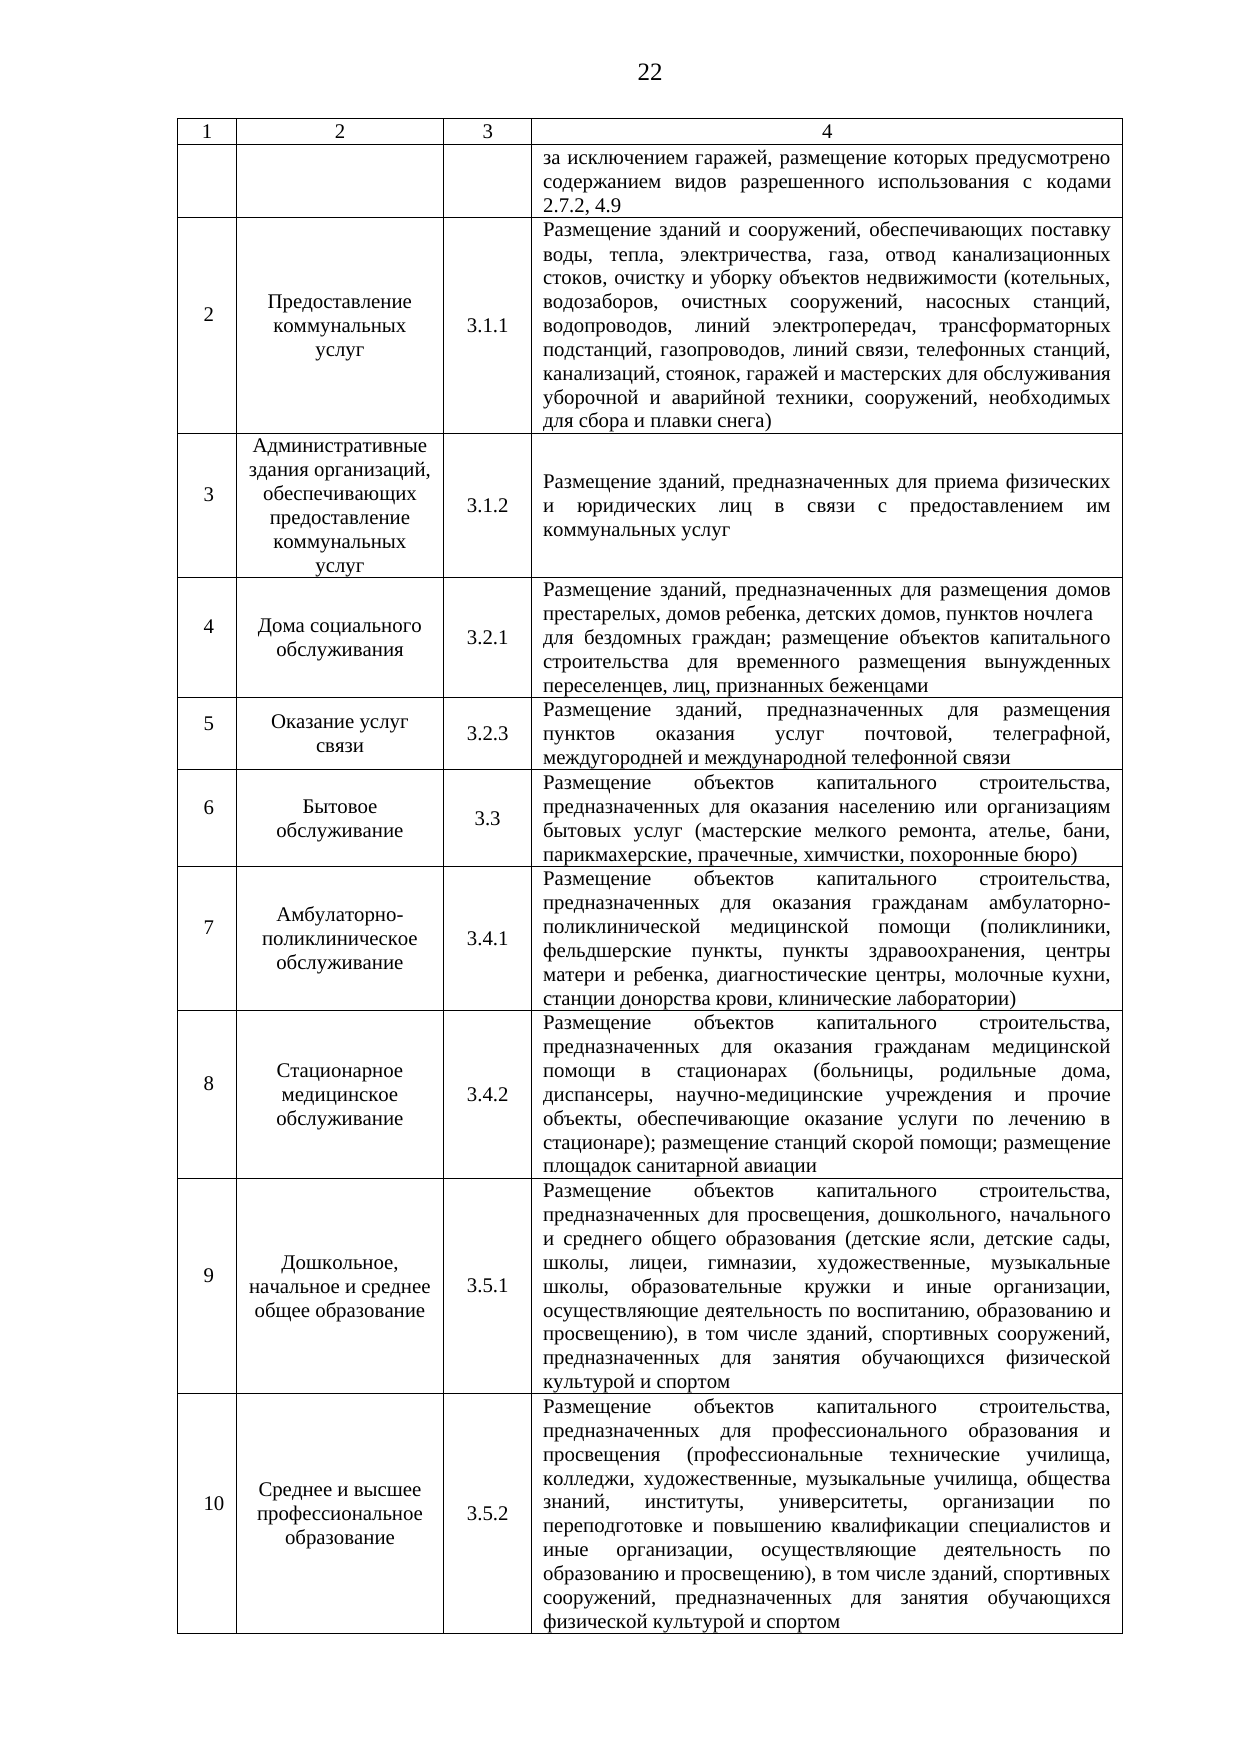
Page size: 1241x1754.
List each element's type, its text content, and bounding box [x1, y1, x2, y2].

table_cell 3.4.2 [444, 1011, 531, 1177]
table_cell 3.1.2 [444, 434, 531, 577]
table_cell [178, 1179, 236, 1393]
table_cell 4 [532, 119, 1122, 144]
table_cell [178, 867, 236, 1009]
table_cell Размещение объектов капитального строительства, предназначенных для профессионального образования и просвещения (профессиональные технические училища, колледжи, художественные, музыкальные училища, общества знаний, институты, университеты, организации по переподготовке и повышению квалификации специалистов и иные организации, осуществляющие деятельность по образованию и просвещению), в том числе зданий, спортивных сооружений, предназначенных для занятия обучающихся физической культурой и спортом [532, 1394, 1122, 1633]
table_cell Размещение зданий, предназначенных для размещения пунктов оказания услуг почтовой, телеграфной, междугородней и международной телефонной связи [532, 698, 1122, 769]
table_cell Среднее и высшее профессиональное образование [237, 1394, 443, 1633]
table_cell Размещение объектов капитального строительства, предназначенных для оказания гражданам медицинской помощи в стационарах (больницы, родильные дома, диспансеры, научно-медицинские учреждения и прочие объекты, обеспечивающие оказание услуги по лечению в стационаре); размещение станций скорой помощи; размещение площадок санитарной авиации [532, 1011, 1122, 1177]
table_cell Стационарное медицинское обслуживание [237, 1011, 443, 1177]
table_cell 1 [178, 119, 236, 144]
table_cell 3.5.1 [444, 1179, 531, 1393]
table_cell 3 [444, 119, 531, 144]
table_cell за исключением гаражей, размещение которых предусмотрено содержанием видов разрешенного использования с кодами 2.7.2, 4.9 [532, 145, 1122, 217]
table_cell 3.2.3 [444, 698, 531, 769]
table_cell Размещение объектов капитального строительства, предназначенных для оказания гражданам амбулаторно-поликлинической медицинской помощи (поликлиники, фельдшерские пункты, пункты здравоохранения, центры матери и ребенка, диагностические центры, молочные кухни, станции донорства крови, клинические лаборатории) [532, 867, 1122, 1009]
table_cell Размещение зданий, предназначенных для приема физических и юридических лиц в связи с предоставлением им коммунальных услуг [532, 434, 1122, 577]
table_cell Размещение зданий и сооружений, обеспечивающих поставку воды, тепла, электричества, газа, отвод канализационных стоков, очистку и уборку объектов недвижимости (котельных, водозаборов, очистных сооружений, насосных станций, водопроводов, линий электропередач, трансформаторных подстанций, газопроводов, линий связи, телефонных станций, канализаций, стоянок, гаражей и мастерских для обслуживания уборочной и аварийной техники, сооружений, необходимых для сбора и плавки снега) [532, 218, 1122, 432]
table_cell Предоставление коммунальных услуг [237, 218, 443, 432]
table_cell Дошкольное, начальное и среднее общее образование [237, 1179, 443, 1393]
table_cell Размещение объектов капитального строительства, предназначенных для оказания населению или организациям бытовых услуг (мастерские мелкого ремонта, ателье, бани, парикмахерские, прачечные, химчистки, похоронные бюро) [532, 770, 1122, 866]
table_cell 3.5.2 [444, 1394, 531, 1633]
table_cell Бытовое обслуживание [237, 770, 443, 866]
table_cell [444, 145, 531, 217]
table_cell [178, 218, 236, 432]
table_cell 3.1.1 [444, 218, 531, 432]
table_cell Дома социального обслуживания [237, 578, 443, 697]
table_cell Административные здания организаций, обеспечивающих предоставление коммунальных услуг [237, 434, 443, 577]
table_cell [178, 698, 236, 769]
table_cell [237, 145, 443, 217]
table_cell [178, 145, 236, 217]
table_cell Размещение зданий, предназначенных для размещения домов престарелых, домов ребенка, детских домов, пунктов ночлега для бездомных граждан; размещение объектов капитального строительства для временного размещения вынужденных переселенцев, лиц, признанных беженцами [532, 578, 1122, 697]
table_cell [178, 1394, 236, 1633]
table_cell Размещение объектов капитального строительства, предназначенных для просвещения, дошкольного, начального и среднего общего образования (детские ясли, детские сады, школы, лицеи, гимназии, художественные, музыкальные школы, образовательные кружки и иные организации, осуществляющие деятельность по воспитанию, образованию и просвещению), в том числе зданий, спортивных сооружений, предназначенных для занятия обучающихся физической культурой и спортом [532, 1179, 1122, 1393]
table_cell [178, 578, 236, 697]
table_cell 3.2.1 [444, 578, 531, 697]
table_cell 3.4.1 [444, 867, 531, 1009]
table_cell 3.3 [444, 770, 531, 866]
table_cell [178, 434, 236, 577]
table_cell 2 [237, 119, 443, 144]
table_cell [178, 770, 236, 866]
table_cell Амбулаторно-поликлиническое обслуживание [237, 867, 443, 1009]
table_cell [178, 1011, 236, 1177]
table_cell Оказание услуг связи [237, 698, 443, 769]
